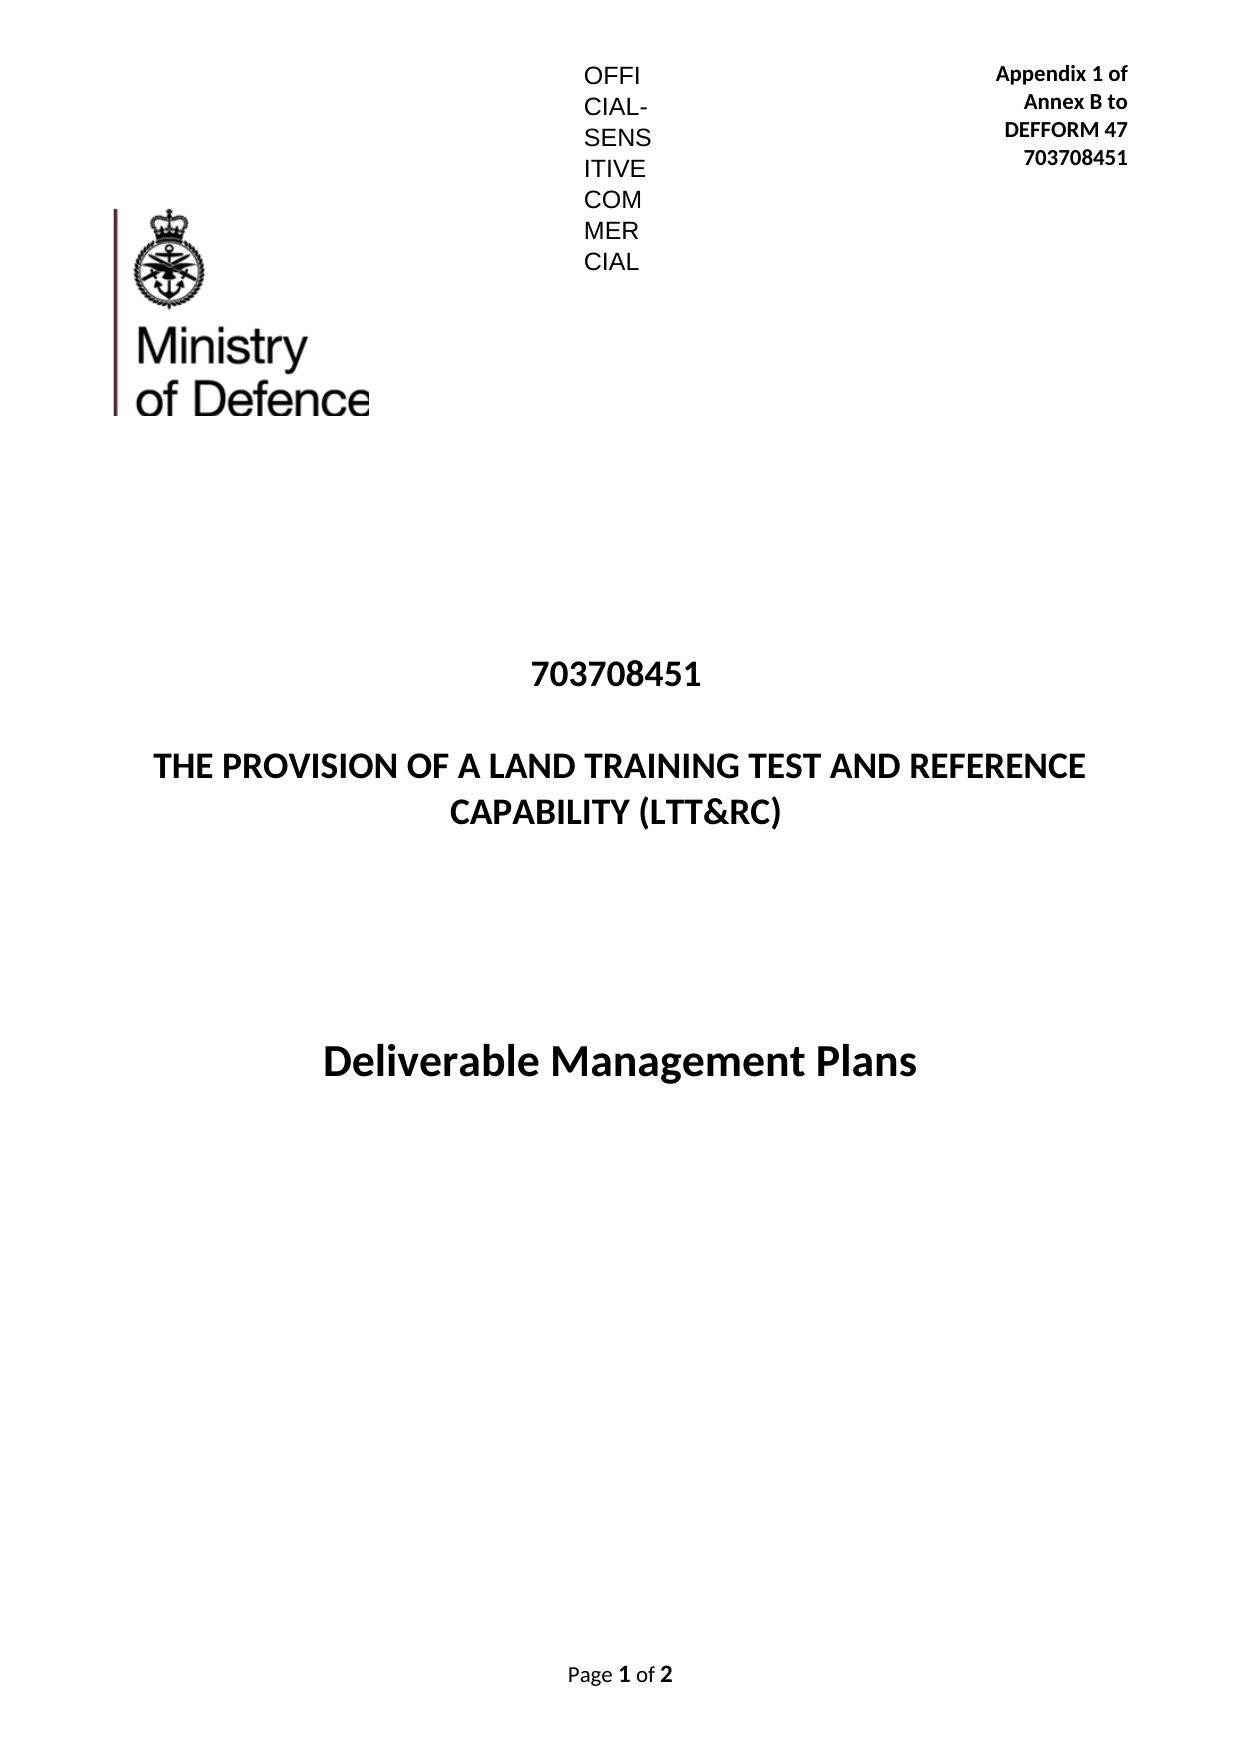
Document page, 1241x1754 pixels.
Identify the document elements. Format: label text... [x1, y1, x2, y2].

text 703708451 [112, 667, 1128, 713]
text THE PROVISION OF A LAND TRAINING TEST AND REFERENCE CAPABILITY (LTT&RC) [112, 759, 1128, 851]
picture [112, 208, 368, 414]
text Deliverable Management Plans [112, 1049, 1128, 1105]
